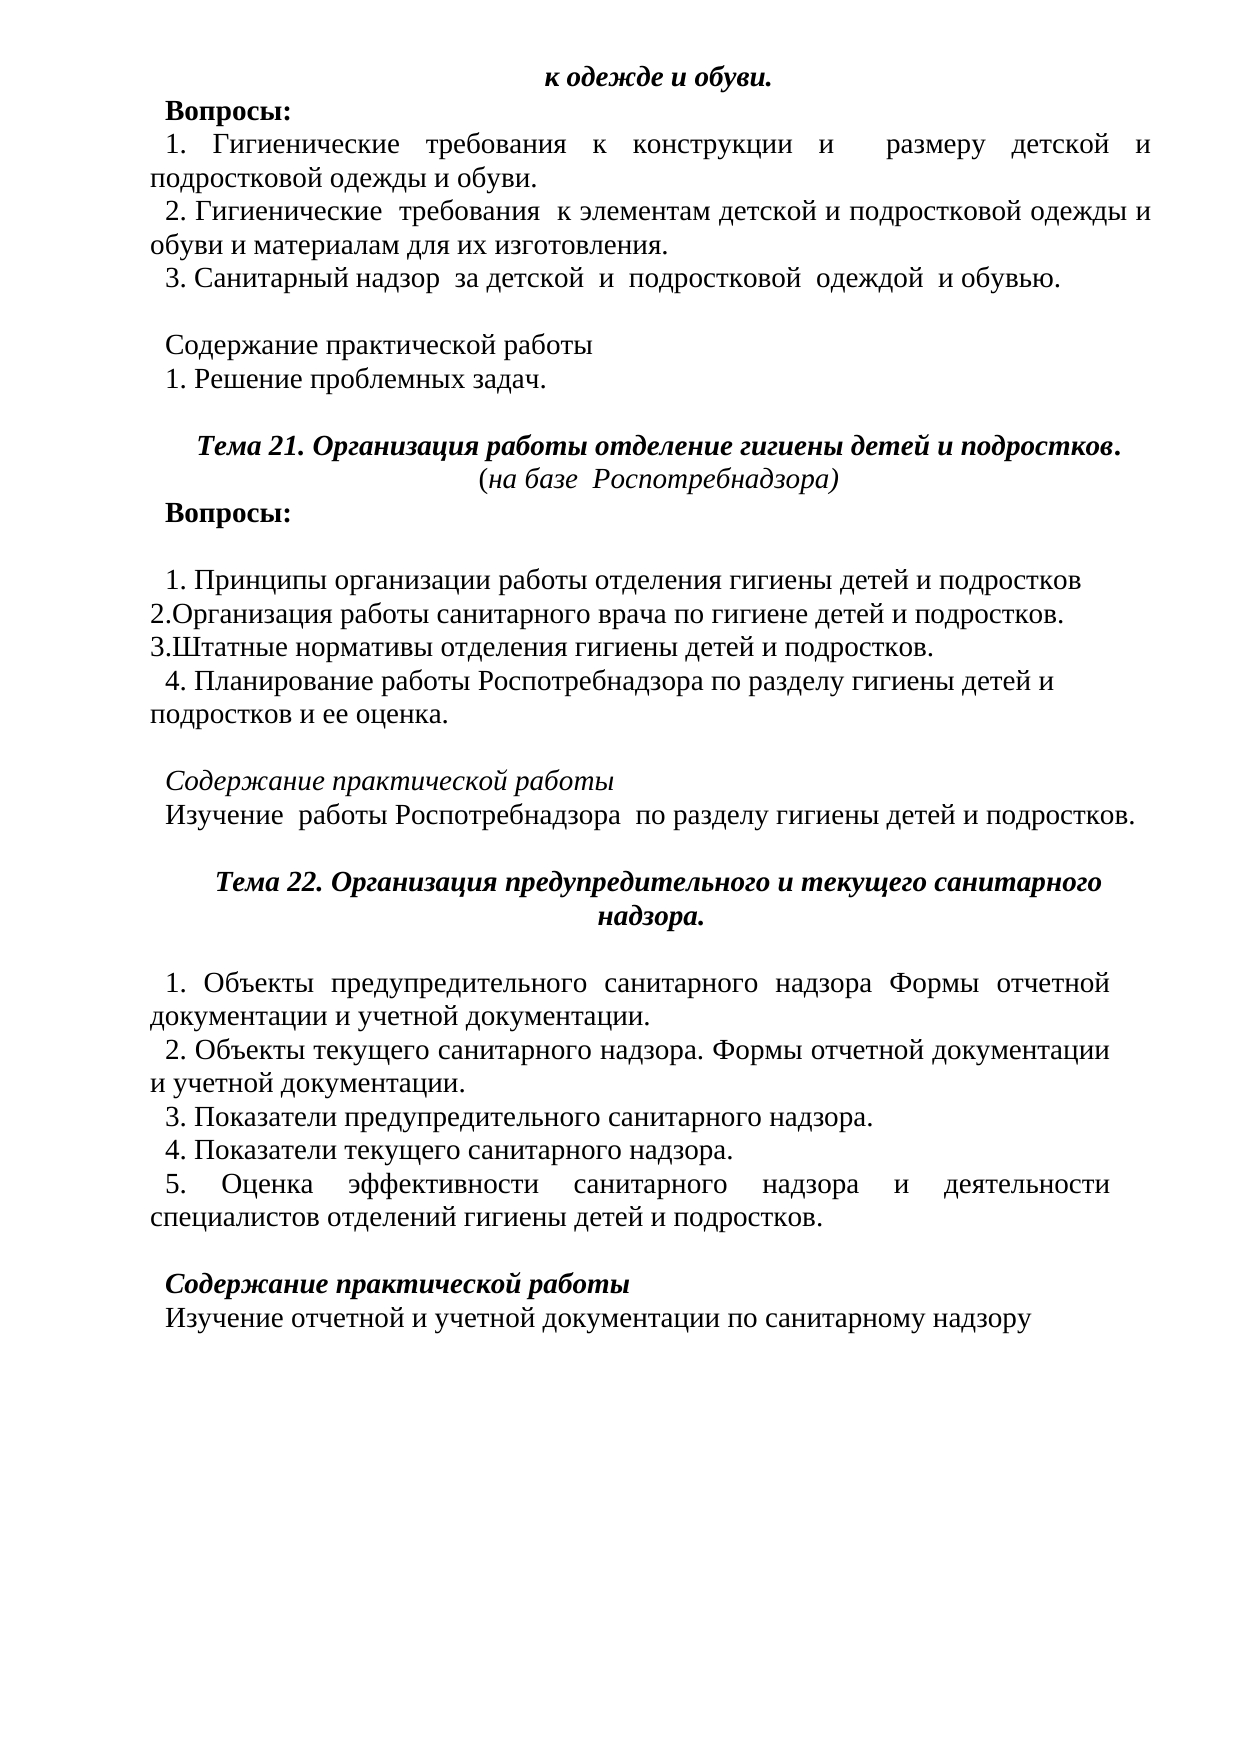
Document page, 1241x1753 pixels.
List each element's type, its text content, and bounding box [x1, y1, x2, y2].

text Тема 21. Организация работы отделение гигиены детей и подростков. [150, 428, 1152, 462]
text 1. Принципы организации работы отделения гигиены детей и подростков 2.Организация работы санитарного врача по гигиене детей и подростков. 3.Штатные нормативы отделения гигиены детей и подростков. [150, 562, 1111, 663]
text 1. Объекты предупредительного санитарного надзора Формы отчетной документации и учетной документации. [150, 965, 1111, 1032]
text 5. Оценка эффективности санитарного надзора и деятельности специалистов отделений гигиены детей и подростков. [150, 1166, 1111, 1233]
text Тема 22. Организация предупредительного и текущего санитарного надзора. [150, 864, 1152, 931]
text к одежде и обуви. [150, 59, 1152, 93]
text 3. Показатели предупредительного санитарного надзора. [150, 1099, 1111, 1132]
text Вопросы: [150, 495, 1152, 529]
text Содержание практической работы [150, 327, 1152, 361]
text 1. Гигиенические требования к конструкции и размеру детской и подростковой одежды и обуви. [150, 126, 1152, 193]
text 4. Показатели текущего санитарного надзора. [150, 1132, 1111, 1166]
text (на базе Роспотребнадзора) [150, 462, 1152, 495]
text 2. Гигиенические требования к элементам детской и подростковой одежды и обуви и материалам для их изготовления. [150, 193, 1152, 260]
text Содержание практической работы [150, 1267, 1111, 1300]
text 3. Санитарный надзор за детской и подростковой одеждой и обувью. [150, 260, 1152, 294]
text 2. Объекты текущего санитарного надзора. Формы отчетной документации и учетной документации. [150, 1032, 1111, 1099]
text Содержание практической работы [150, 763, 1111, 797]
text 4. Планирование работы Роспотребнадзора по разделу гигиены детей и подростков и ее оценка. [150, 663, 1111, 730]
text Изучение отчетной и учетной документации по санитарному надзору [150, 1300, 1111, 1334]
text Изучение работы Роспотребнадзора по разделу гигиены детей и подростков. [150, 797, 1152, 831]
text 1. Решение проблемных задач. [150, 361, 1152, 394]
text Вопросы: [150, 93, 1152, 126]
